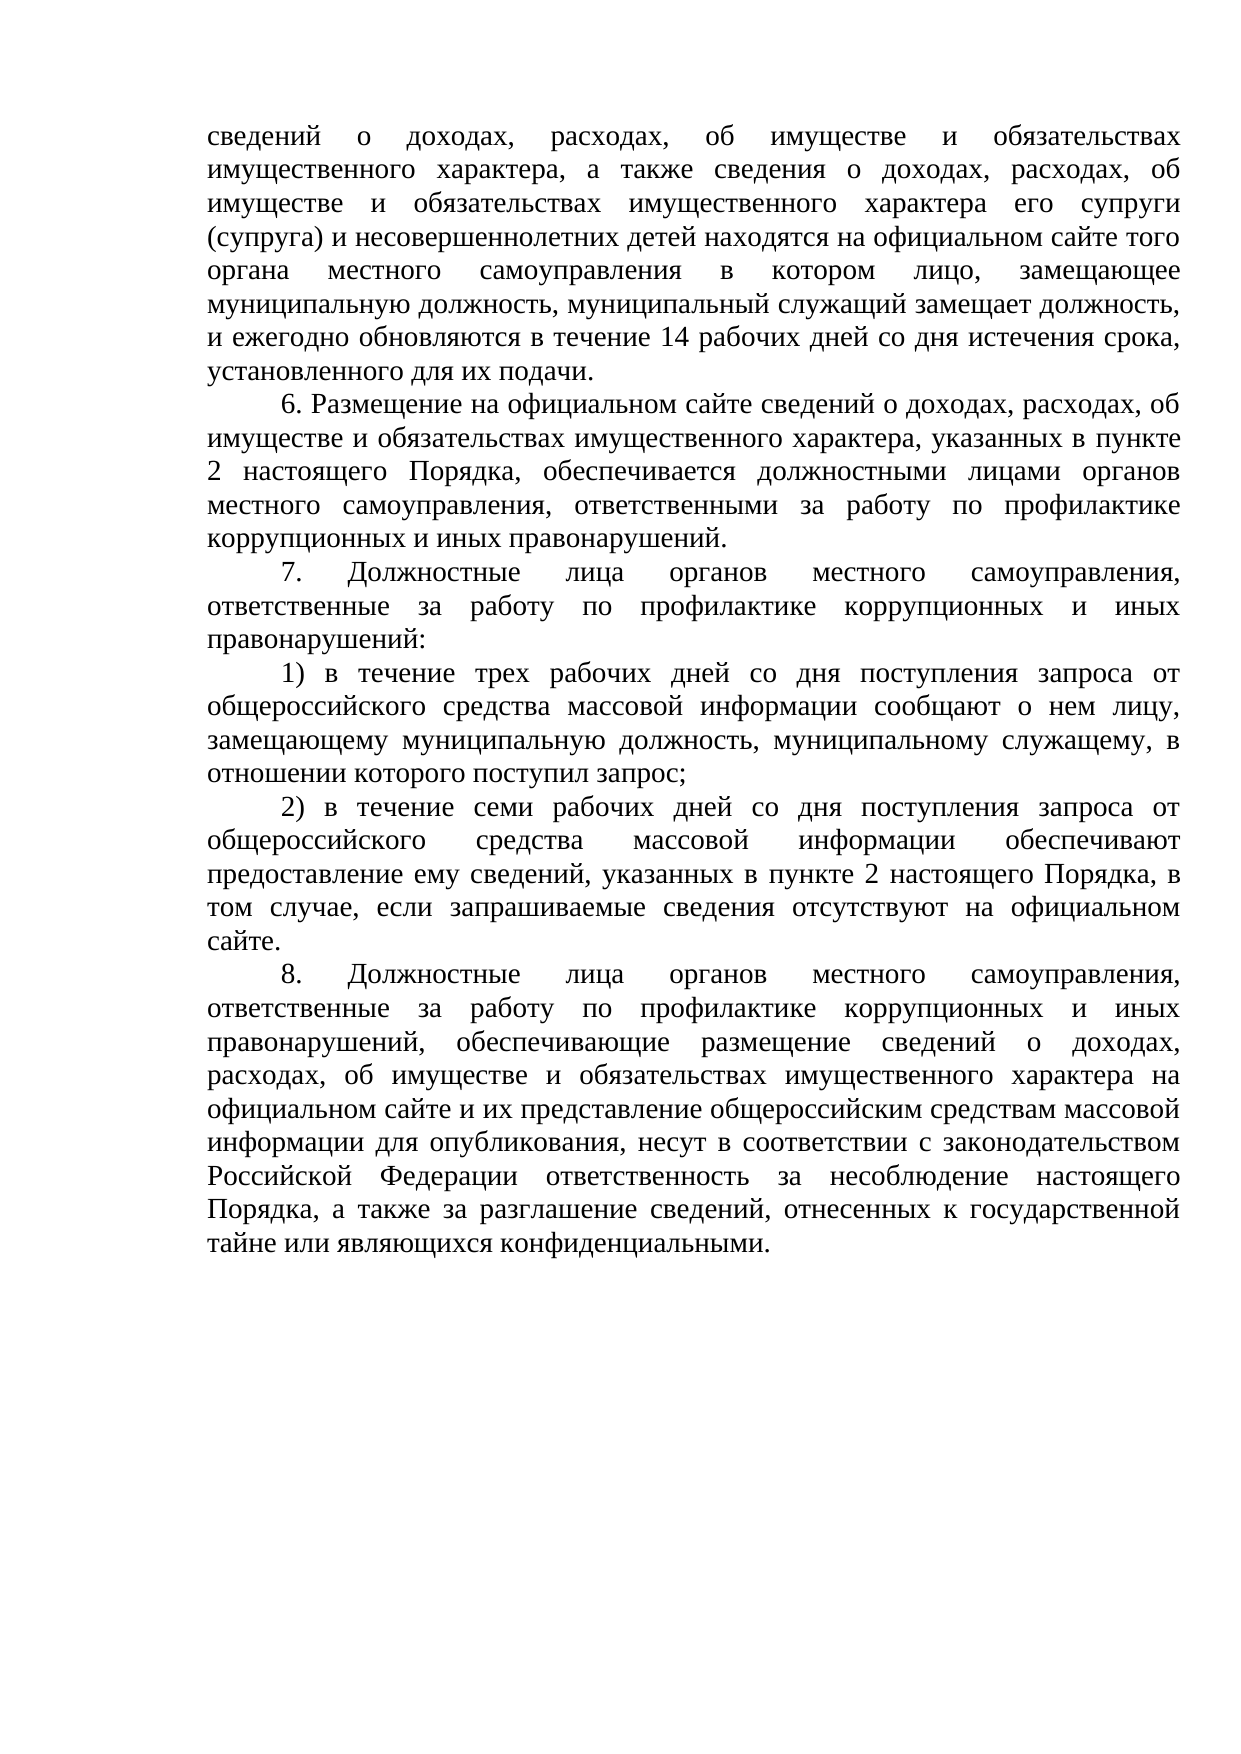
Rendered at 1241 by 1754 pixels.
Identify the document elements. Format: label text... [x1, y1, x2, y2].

text 8. Должностные лица органов местного самоуправления, ответственные за работу по профилактике коррупционных и иных правонарушений, обеспечивающие размещение сведений о доходах, расходах, об имуществе и обязательствах имущественного характера на официальном сайте и их представление общероссийским средствам массовой информации для опубликования, несут в соответствии с законодательством Российской Федерации ответственность за несоблюдение настоящего Порядка, а также за разглашение сведений, отнесенных к государственной тайне или являющихся конфиденциальными. [207, 957, 1181, 1258]
text 7. Должностные лица органов местного самоуправления, ответственные за работу по профилактике коррупционных и иных правонарушений: [207, 554, 1181, 655]
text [207, 118, 1181, 386]
text 6. Размещение на официальном сайте сведений о доходах, расходах, об имуществе и обязательствах имущественного характера, указанных в пункте 2 настоящего Порядка, обеспечивается должностными лицами органов местного самоуправления, ответственными за работу по профилактике коррупционных и иных правонарушений. [207, 386, 1181, 554]
text 1) в течение трех рабочих дней со дня поступления запроса от общероссийского средства массовой информации сообщают о нем лицу, замещающему муниципальную должность, муниципальному служащему, в отношении которого поступил запрос; [207, 655, 1181, 789]
text 2) в течение семи рабочих дней со дня поступления запроса от общероссийского средства массовой информации обеспечивают предоставление ему сведений, указанных в пункте 2 настоящего Порядка, в том случае, если запрашиваемые сведения отсутствуют на официальном сайте. [207, 789, 1181, 957]
